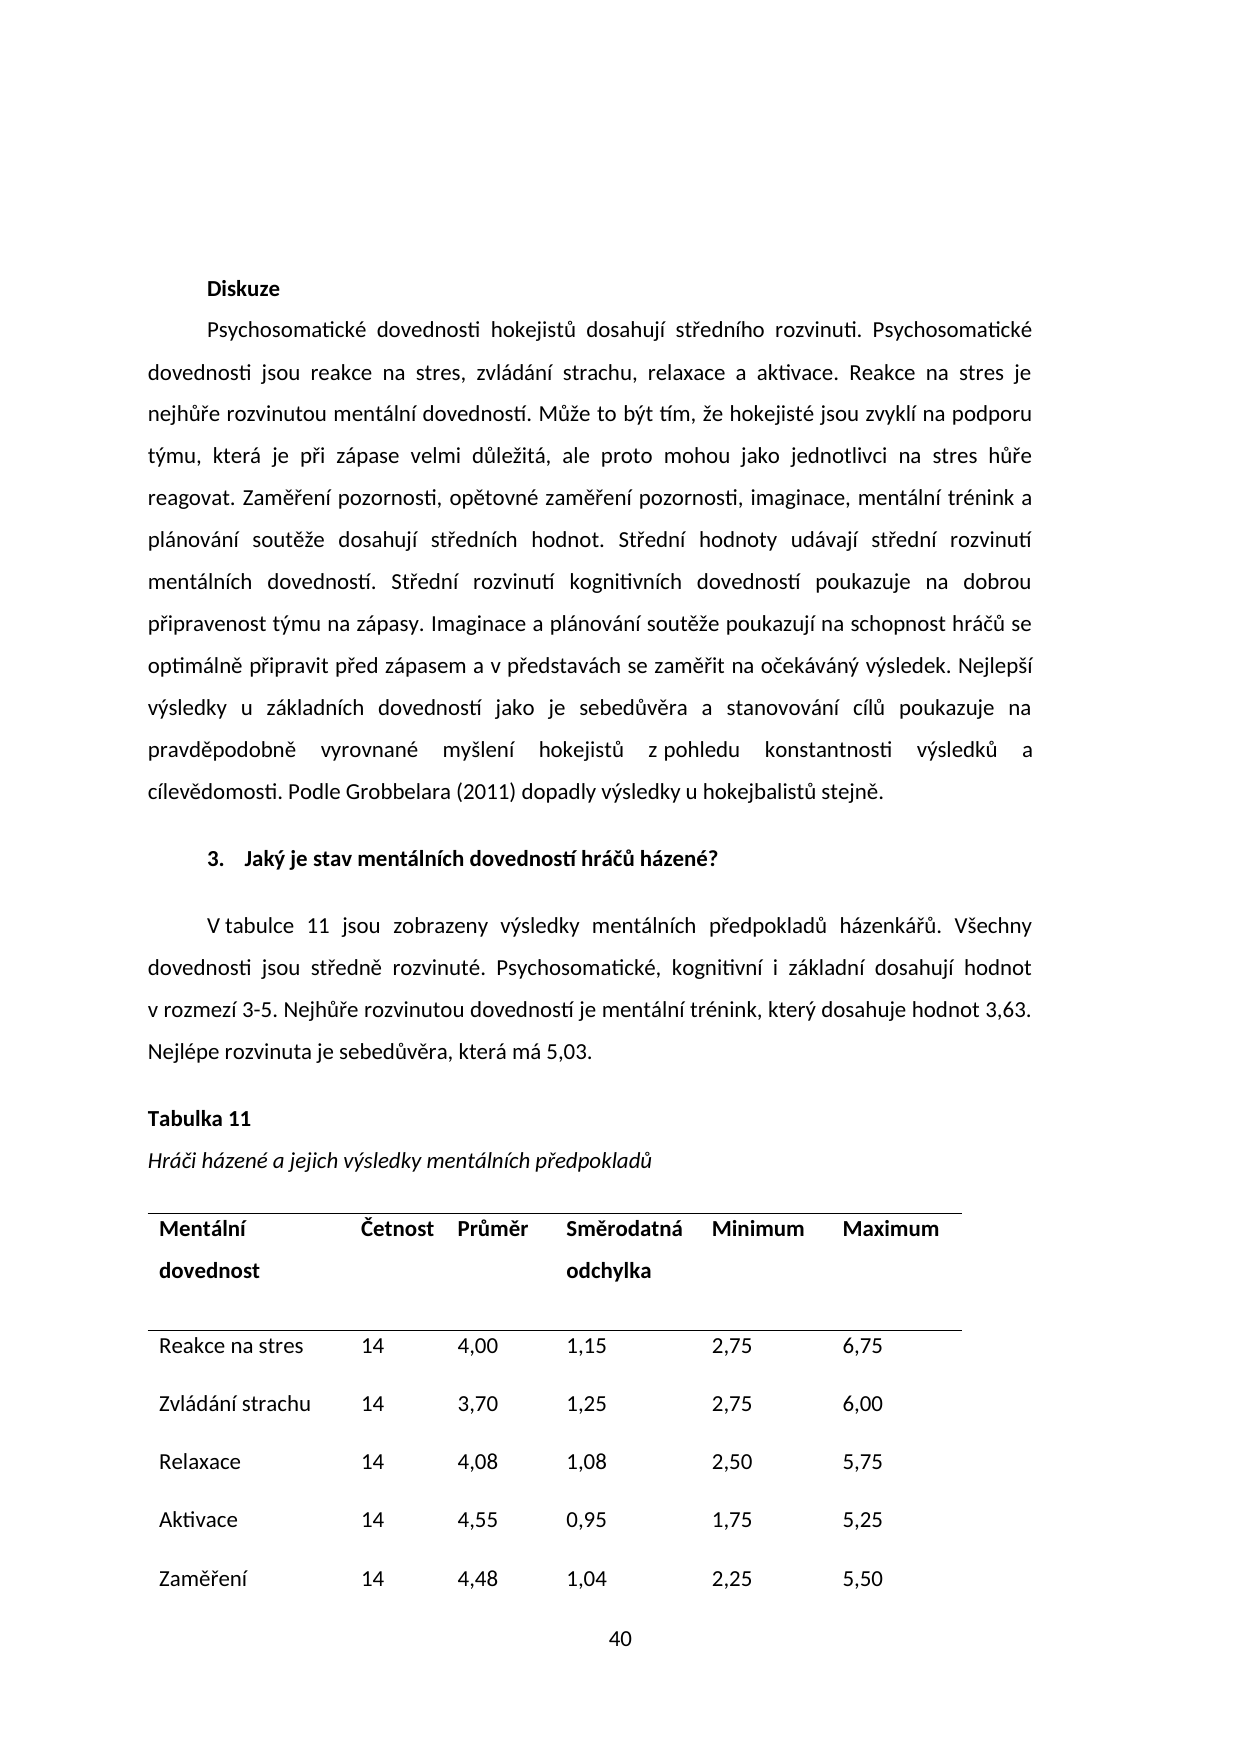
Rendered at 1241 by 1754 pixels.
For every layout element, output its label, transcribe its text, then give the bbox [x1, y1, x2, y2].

text Hráči házené a jejich výsledky mentálních předpokladů [148, 1146, 1033, 1174]
table_cell 14 [350, 1331, 446, 1389]
table_cell 4,08 [446, 1447, 555, 1506]
table_cell 1,04 [555, 1564, 700, 1606]
table_cell 5,50 [831, 1564, 962, 1606]
table_cell 3,70 [446, 1389, 555, 1447]
table_cell Relaxace [148, 1447, 349, 1506]
table_cell 1,15 [555, 1331, 700, 1389]
table_header Minimum [700, 1214, 831, 1330]
table_cell 1,75 [700, 1506, 831, 1564]
table_cell 2,50 [700, 1447, 831, 1506]
table_cell 14 [350, 1447, 446, 1506]
table_cell Zvládání strachu [148, 1389, 349, 1447]
list Jaký je stav mentálních dovedností hráčů házené? [207, 844, 1033, 872]
table_header Maximum [831, 1214, 962, 1330]
table_cell 1,08 [555, 1447, 700, 1506]
table_cell 4,48 [446, 1564, 555, 1606]
table_header Průměr [446, 1214, 555, 1330]
text Tabulka 11 [148, 1104, 1033, 1132]
table_cell 6,75 [831, 1331, 962, 1389]
table_cell 2,75 [700, 1389, 831, 1447]
table_cell 0,95 [555, 1506, 700, 1564]
table_cell 14 [350, 1564, 446, 1606]
table_cell Aktivace [148, 1506, 349, 1564]
table_header Četnost [350, 1214, 446, 1330]
table_cell 2,75 [700, 1331, 831, 1389]
table_cell 6,00 [831, 1389, 962, 1447]
table_header Směrodatná odchylka [555, 1214, 700, 1330]
table_cell 4,55 [446, 1506, 555, 1564]
table_cell 14 [350, 1389, 446, 1447]
text Psychosomatické dovednosti hokejistů dosahují středního rozvinuti. Psychosomatické dovednosti jsou reakce na stres, zvládání strachu, relaxace a aktivace. Reakce na stres je nejhůře rozvinutou mentální dovedností. Může to být tím, že hokejisté jsou zvyklí na podporu týmu, která je při zápase velmi důležitá, ale proto mohou jako jednotlivci na stres hůře reagovat. Zaměření pozornosti, opětovné zaměření pozornosti, imaginace, mentální trénink a plánování soutěže dosahují středních hodnot. Střední hodnoty udávají střední rozvinutí mentálních dovedností. Střední rozvinutí kognitivních dovedností poukazuje na dobrou připravenost týmu na zápasy. Imaginace a plánování soutěže poukazují na schopnost hráčů se optimálně připravit před zápasem a v představách se zaměřit na očekáváný výsledek. Nejlepší výsledky u základních dovedností jako je sebedůvěra a stanovování cílů poukazuje na pravděpodobně vyrovnané myšlení hokejistů z pohledu konstantnosti výsledků a cílevědomosti. Podle Grobbelara (2011) dopadly výsledky u hokejbalistů stejně. [148, 316, 1033, 805]
table_cell 5,25 [831, 1506, 962, 1564]
table_cell 4,00 [446, 1331, 555, 1389]
table_cell Zaměření pozornosti [148, 1564, 349, 1606]
text Diskuze [148, 274, 1033, 302]
table_cell 14 [350, 1506, 446, 1564]
table_cell 1,25 [555, 1389, 700, 1447]
table_cell 2,25 [700, 1564, 831, 1606]
table_cell Reakce na stres [148, 1331, 349, 1389]
table_cell 5,75 [831, 1447, 962, 1506]
table_header Mentální dovednost [148, 1214, 349, 1330]
text V tabulce 11 jsou zobrazeny výsledky mentálních předpokladů házenkářů. Všechny dovednosti jsou středně rozvinuté. Psychosomatické, kognitivní i základní dosahují hodnot v rozmezí 3-5. Nejhůře rozvinutou dovedností je mentální trénink, který dosahuje hodnot 3,63. Nejlépe rozvinuta je sebedůvěra, která má 5,03. [148, 911, 1033, 1065]
